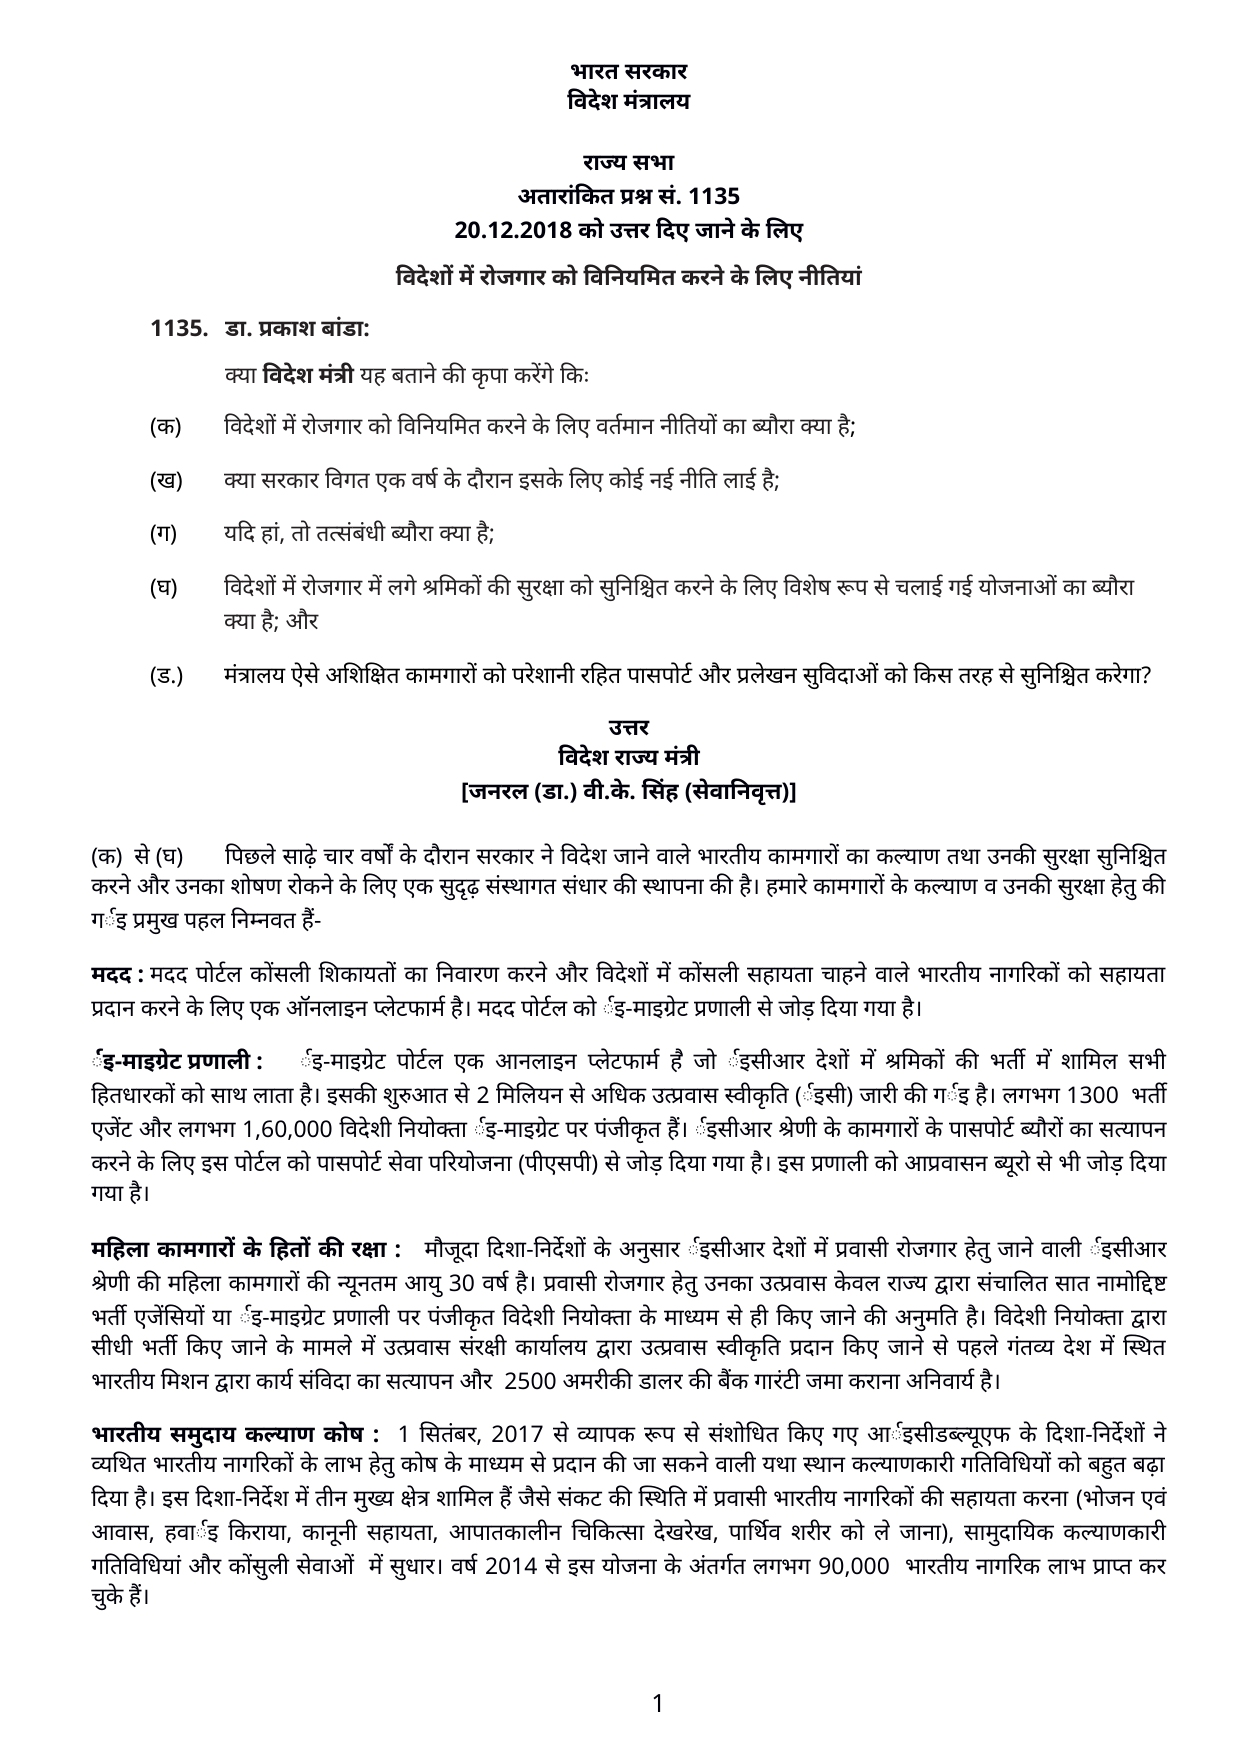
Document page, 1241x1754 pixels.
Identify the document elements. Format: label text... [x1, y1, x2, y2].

text विदेश राज्य मंत्री [91, 745, 1167, 775]
text राज्य सभा [91, 150, 1167, 180]
text भारत सरकार [91, 59, 1167, 89]
text विदेश मंत्रालय [91, 89, 1167, 119]
text (क) विदेशों में रोजगार को विनियमित करने के लिए वर्तमान नीतियों का ब्यौरा क्या है; [150, 410, 1167, 444]
text [जनरल (डा.) वी.के. सिंह (सेवानिवृत्त)] [91, 775, 1167, 809]
text भारतीय समुदाय कल्याण कोष : 1 सितंबर, 2017 से व्यापक रूप से संशोधित किए गए आर्इसीडब्ल्यूएफ के दिशा-निर्देशों ने व्यथित भारतीय नागरिकों के लाभ हेतु कोष के माध्यम से प्रदान की जा सकने वाली यथा स्थान कल्याणकारी गतिविधियों को बहुत बढ़ा दिया है। इस दिशा-निर्देश में तीन मुख्य क्षेत्र शामिल हैं जैसे संकट की स्थिति में प्रवासी भारतीय नागरिकों की सहायता करना (भोजन एवं आवास, हवार्इ किराया, कानूनी सहायता, आपातकालीन चिकित्सा देखरेख, पार्थिव शरीर को ले जाना), सामुदायिक कल्याणकारी गतिविधियां और कोंसुली सेवाओं में सुधार। वर्ष 2014 से इस योजना के अंतर्गत लगभग 90,000 भारतीय नागरिक लाभ प्राप्त कर चुके हैं। [91, 1418, 1167, 1614]
text (ग) यदि हां, तो तत्संबंधी ब्यौरा क्या है; [150, 517, 1167, 551]
text (ड.) मंत्रालय ऐसे अशिक्षित कामगारों को परेशानी रहित पासपोर्ट और प्रलेखन सुविदाओं को किस तरह से सुनिश्चित करेगा? [150, 659, 1167, 692]
text क्या विदेश मंत्री यह बताने की कृपा करेंगे किः [91, 363, 1167, 393]
text 20.12.2018 को उत्तर दिए जाने के लिए [91, 214, 1167, 248]
text महिला कामगारों के हितों की रक्षा : मौजूदा दिशा-निर्देशों के अनुसार र्इसीआर देशों में प्रवासी रोजगार हेतु जाने वाली र्इसीआर श्रेणी की महिला कामगारों की न्यूनतम आयु 30 वर्ष है। प्रवासी रोजगार हेतु उनका उत्प्रवास केवल राज्य द्वारा संचालित सात नामोद्दिष्ट भर्ती एजेंसियों या र्इ-माइग्रेट प्रणाली पर पंजीकृत विदेशी नियोक्ता के माध्यम से ही किए जाने की अनुमति है। विदेशी नियोक्ता द्वारा सीधी भर्ती किए जाने के मामले में उत्प्रवास संरक्षी कार्यालय द्वारा उत्प्रवास स्वीकृति प्रदान किए जाने से पहले गंतव्य देश में स्थित भारतीय मिशन द्वारा कार्य संविदा का सत्यापन और 2500 अमरीकी डालर की बैंक गारंटी जमा कराना अनिवार्य है। [91, 1233, 1167, 1398]
text विदेशों में रोजगार को विनियमित करने के लिए नीतियां [91, 265, 1167, 295]
text र्इ-माइग्रेट प्रणाली : र्इ-माइग्रेट पोर्टल एक आनलाइन प्लेटफार्म है जो र्इसीआर देशों में श्रमिकों की भर्ती में शामिल सभी हितधारकों को साथ लाता है। इसकी शुरुआत से 2 मिलियन से अधिक उत्प्रवास स्वीकृति (र्इसी) जारी की गर्इ है। लगभग 1300 भर्ती एजेंट और लगभग 1,60,000 विदेशी नियोक्ता र्इ-माइग्रेट पर पंजीकृत हैं। र्इसीआर श्रेणी के कामगारों के पासपोर्ट ब्यौरों का सत्यापन करने के लिए इस पोर्टल को पासपोर्ट सेवा परियोजना (पीएसपी) से जोड़ दिया गया है। इस प्रणाली को आप्रवासन ब्यूरो से भी जोड़ दिया गया है। [91, 1045, 1167, 1211]
text उत्तर [91, 715, 1167, 745]
text अतारांकित प्रश्न सं. 1135 [91, 180, 1167, 214]
text (क) से (घ) पिछले साढ़े चार वर्षों के दौरान सरकार ने विदेश जाने वाले भारतीय कामगारों का कल्याण तथा उनकी सुरक्षा सुनिश्चित करने और उनका शोषण रोकने के लिए एक सुदृढ़ संस्थागत संधार की स्थापना की है। हमारे कामगारों के कल्याण व उनकी सुरक्षा हेतु की गर्इ प्रमुख पहल निम्नवत हैं- [91, 840, 1167, 938]
text (घ) विदेशों में रोजगार में लगे श्रमिकों की सुरक्षा को सुनिश्चित करने के लिए विशेष रूप से चलाई गई योजनाओं का ब्यौरा क्या है; और [150, 571, 1167, 639]
text 1135. डा. प्रकाश बांडा: [91, 312, 1167, 346]
text मदद : मदद पोर्टल कोंसली शिकायतों का निवारण करने और विदेशों में कोंसली सहायता चाहने वाले भारतीय नागरिकों को सहायता प्रदान करने के लिए एक ऑनलाइन प्लेटफार्म है। मदद पोर्टल को र्इ-माइग्रेट प्रणाली से जोड़ दिया गया है। [91, 958, 1167, 1025]
text (ख) क्या सरकार विगत एक वर्ष के दौरान इसके लिए कोई नई नीति लाई है; [150, 463, 1167, 497]
